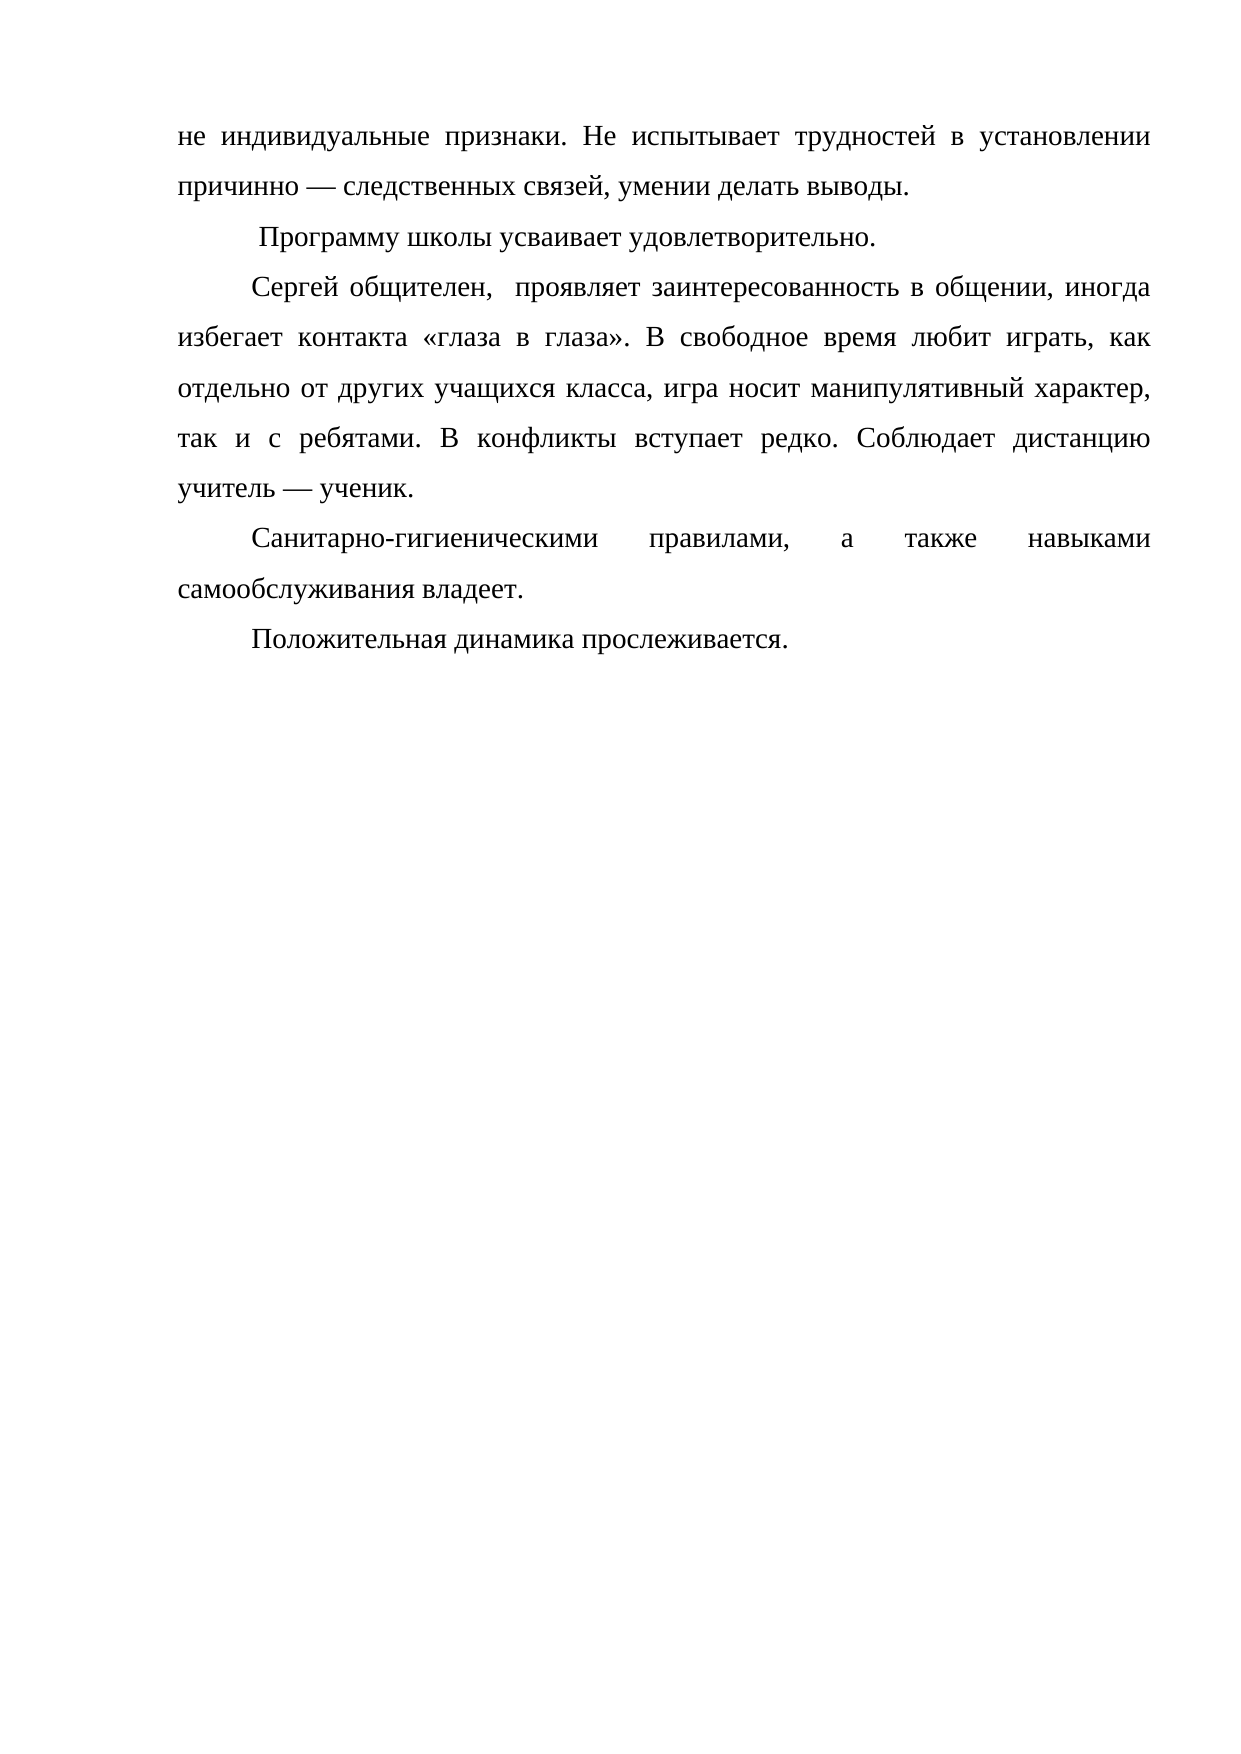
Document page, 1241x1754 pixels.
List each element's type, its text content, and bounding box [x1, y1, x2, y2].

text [177, 118, 1152, 202]
text Сергей общителен, проявляет заинтересованность в общении, иногда избегает контакта «глаза в глаза». В свободное время любит играть, как отдельно от других учащихся класса, игра носит манипулятивный характер, так и с ребятами. В конфликты вступает редко. Соблюдает дистанцию учитель — ученик. [177, 269, 1152, 504]
text Положительная динамика прослеживается. [177, 621, 1152, 655]
text Программу школы усваивает удовлетворительно. [177, 219, 1152, 252]
text Санитарно-гигиеническими правилами, а также навыками самообслуживания владеет. [177, 521, 1152, 604]
